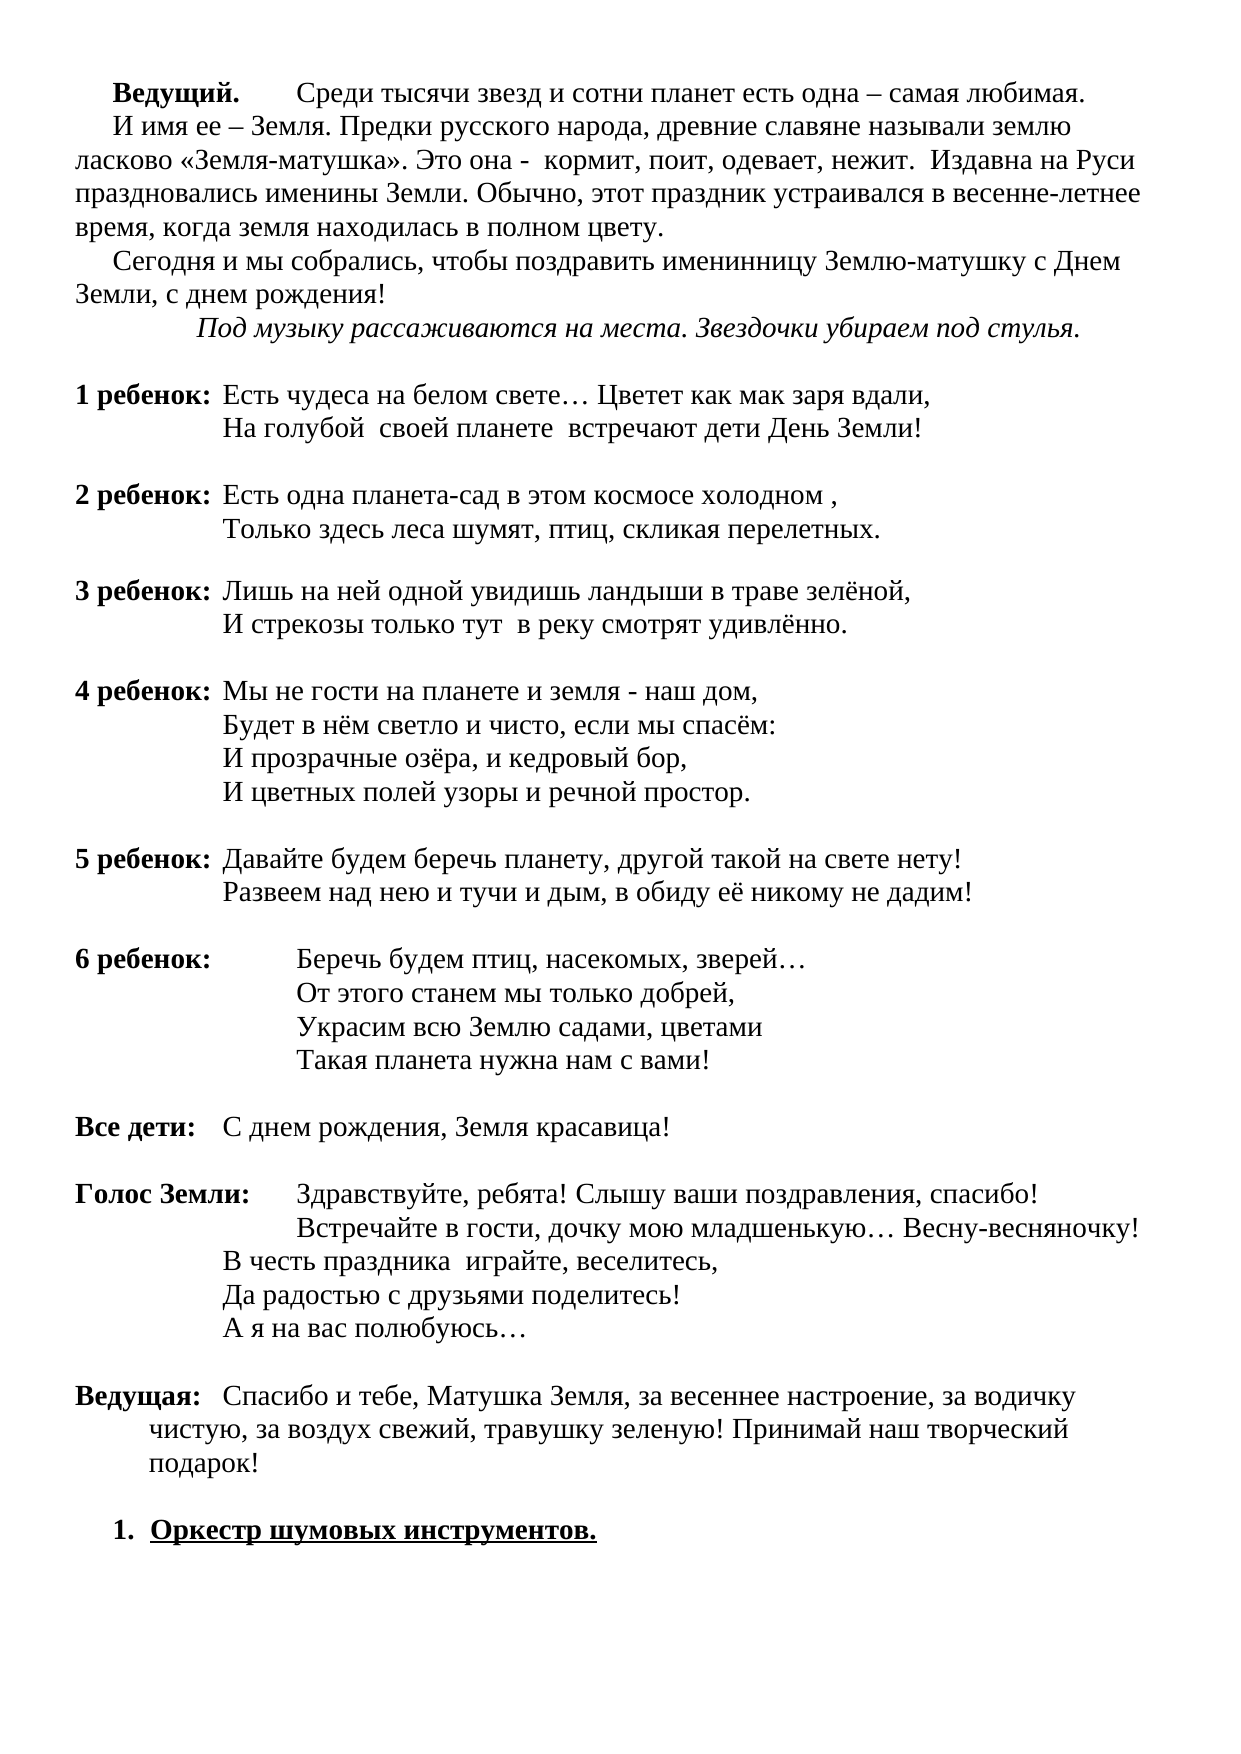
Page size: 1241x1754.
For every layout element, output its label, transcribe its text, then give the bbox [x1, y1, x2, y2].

text А я на вас полюбуюсь… [149, 1311, 1165, 1344]
text 2 ребенок: Есть одна планета-сад в этом космосе холодном , [75, 477, 1165, 511]
text Все дети: С днем рождения, Земля красавица! [75, 1109, 1165, 1143]
text 3 ребенок: Лишь на ней одной увидишь ландыши в траве зелёной, [75, 573, 1165, 606]
text Голос Земли: Здравствуйте, ребята! Слышу ваши поздравления, спасибо! [75, 1176, 1165, 1210]
text 4 ребенок: Мы не гости на планете и земля - наш дом, [75, 673, 1165, 707]
text Ведущая: Спасибо и тебе, Матушка Земля, за весеннее настроение, за водичку чистую, за воздух свежий, травушку зеленую! Принимай наш творческий подарок! [75, 1378, 1165, 1478]
text И цветных полей узоры и речной простор. [75, 774, 1165, 807]
text Да радостью с друзьями поделитесь! [149, 1277, 1165, 1311]
list Оркестр шумовых инструментов. [112, 1512, 1165, 1545]
text Будет в нём светло и чисто, если мы спасём: [75, 707, 1165, 740]
text Украсим всю Землю садами, цветами [75, 1009, 1165, 1042]
text Развеем над нею и тучи и дым, в обиду её никому не дадим! [75, 874, 1165, 908]
text И прозрачные озёра, и кедровый бор, [75, 740, 1165, 774]
text Такая планета нужна нам с вами! [222, 1042, 1165, 1076]
text В честь праздника играйте, веселитесь, [75, 1243, 1165, 1277]
text На голубой своей планете встречают дети День Земли! [149, 410, 1165, 444]
text Только здесь леса шумят, птиц, скликая перелетных. [149, 511, 1165, 544]
text Сегодня и мы собрались, чтобы поздравить именинницу Землю-матушку с Днем Земли, с днем рождения! [75, 243, 1165, 310]
text 6 ребенок: Беречь будем птиц, насекомых, зверей… [75, 942, 1165, 975]
text 1 ребенок: Есть чудеса на белом свете… Цветет как мак заря вдали, [75, 377, 1165, 410]
text Встречайте в гости, дочку мою младшенькую… Весну-весняночку! [75, 1210, 1165, 1243]
text И стрекозы только тут в реку смотрят удивлённо. [149, 606, 1165, 640]
text От этого станем мы только добрей, [75, 975, 1165, 1009]
text Под музыку рассаживаются на места. Звездочки убираем под стулья. [112, 310, 1165, 343]
text И имя ее – Земля. Предки русского народа, древние славяне называли землю ласково «Земля-матушка». Это она - кормит, поит, одевает, нежит. Издавна на Руси праздновались именины Земли. Обычно, этот праздник устраивался в весенне-летнее время, когда земля находилась в полном цвету. [75, 108, 1165, 243]
text Ведущий. Среди тысячи звезд и сотни планет есть одна – самая любимая. [112, 75, 1165, 108]
text 5 ребенок: Давайте будем беречь планету, другой такой на свете нету! [75, 841, 1165, 874]
